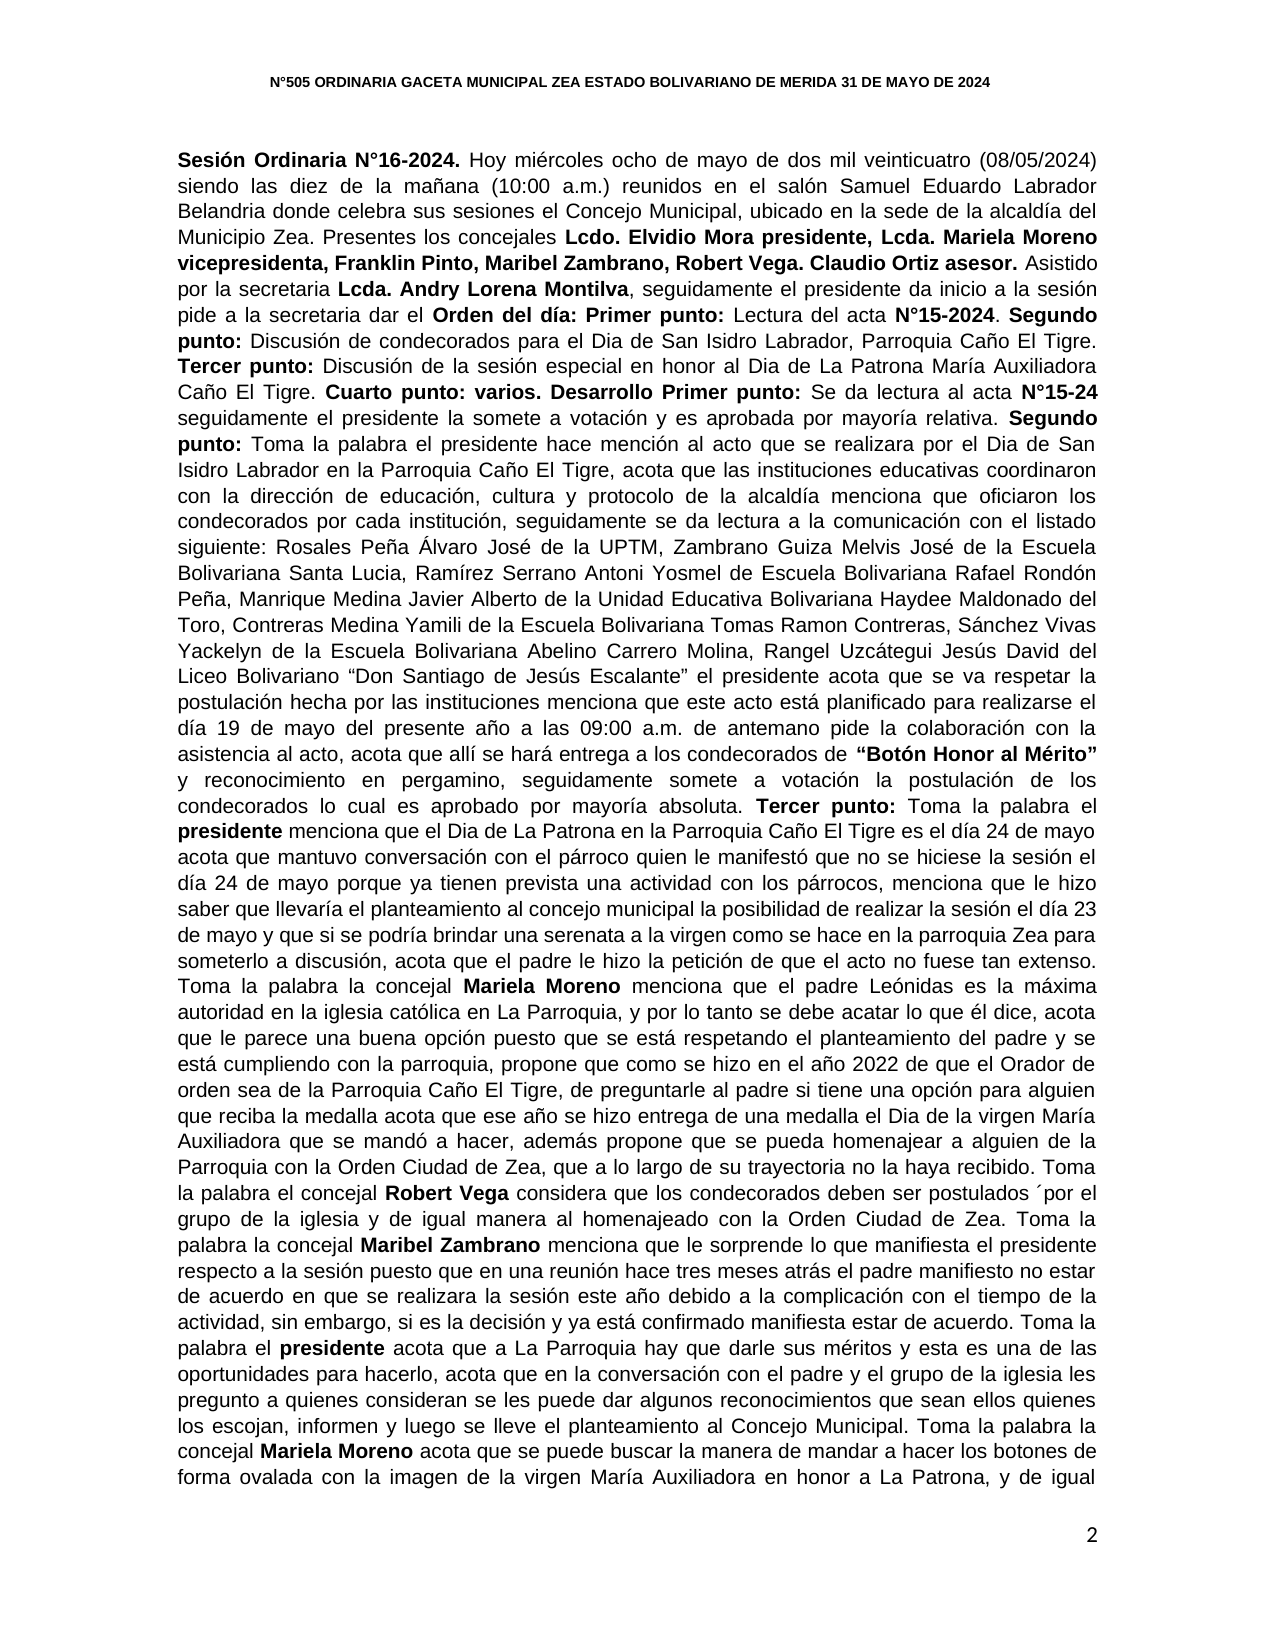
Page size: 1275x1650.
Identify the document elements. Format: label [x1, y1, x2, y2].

text [177, 148, 1098, 1489]
